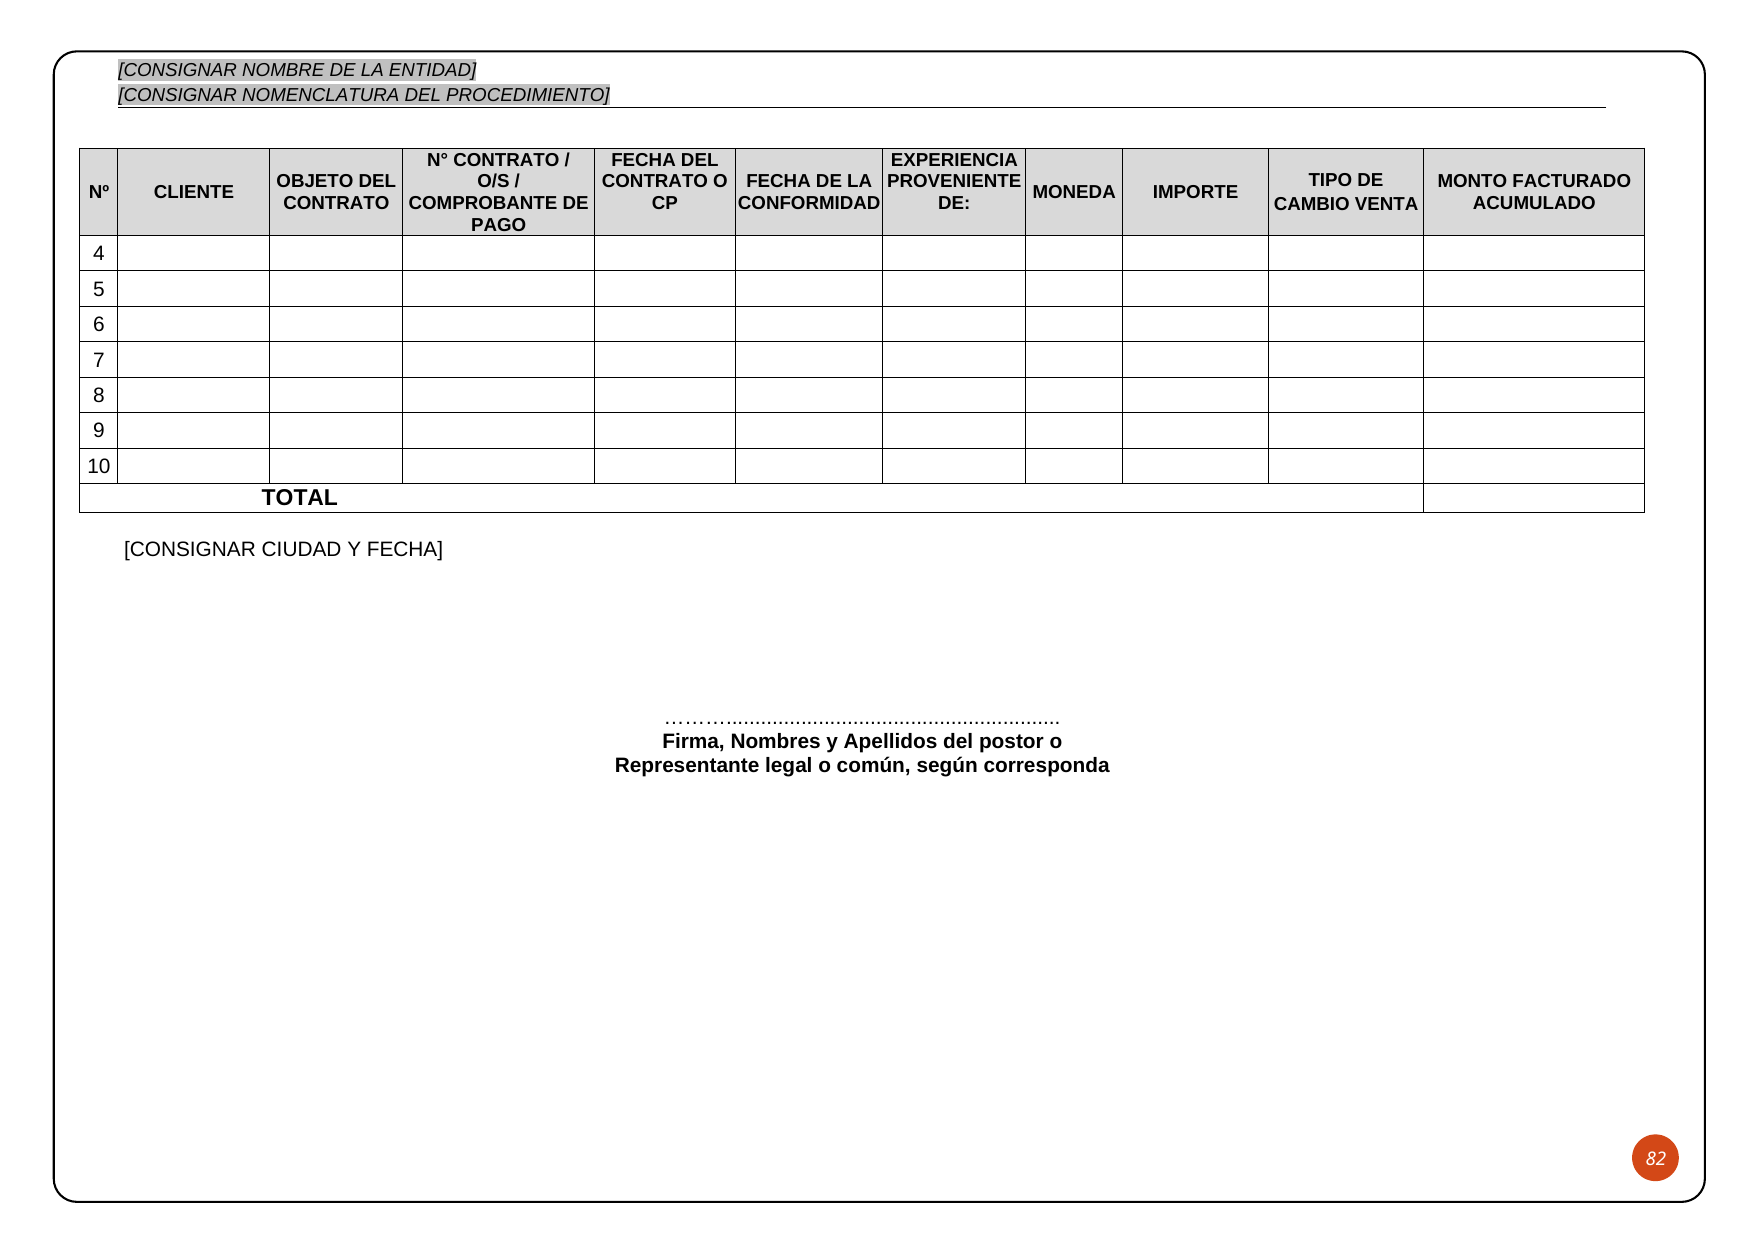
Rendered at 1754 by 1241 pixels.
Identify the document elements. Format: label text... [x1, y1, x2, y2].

table_cell [1026, 236, 1122, 270]
table_cell [1123, 342, 1268, 377]
table_cell [1424, 236, 1644, 270]
table_cell 6 [80, 307, 117, 341]
table_cell [118, 342, 269, 377]
table_header CLIENTE [118, 149, 269, 235]
table_cell [270, 378, 402, 412]
table_cell 4 [80, 236, 117, 270]
table_cell 7 [80, 342, 117, 377]
table_cell [1123, 307, 1268, 341]
table_cell [270, 307, 402, 341]
table_cell [1026, 271, 1122, 306]
table_cell [883, 378, 1025, 412]
table_cell [1026, 449, 1122, 483]
table_cell [883, 413, 1025, 447]
table_header EXPERIENCIA PROVENIENTE DE: [883, 149, 1025, 235]
table_cell [1269, 378, 1423, 412]
table_header FECHA DEL CONTRATO O CP [595, 149, 735, 235]
table_cell [1269, 449, 1423, 483]
text Representante legal o común, según corresponda [118, 752, 1606, 776]
table_cell [118, 236, 269, 270]
table_cell [1123, 413, 1268, 447]
table_cell [595, 378, 735, 412]
table_cell [403, 449, 594, 483]
table_cell [736, 236, 882, 270]
table_cell [118, 378, 269, 412]
table_cell 5 [80, 271, 117, 306]
table_cell [1026, 307, 1122, 341]
table_cell [270, 342, 402, 377]
table_cell [1424, 449, 1644, 483]
table_cell [403, 342, 594, 377]
table_header MONEDA [1026, 149, 1122, 235]
table_header N° CONTRATO / O/S / COMPROBANTE DE PAGO [403, 149, 594, 235]
table_cell [736, 342, 882, 377]
table_cell [403, 236, 594, 270]
table_cell [270, 271, 402, 306]
table_cell [1424, 484, 1644, 512]
table_cell [736, 378, 882, 412]
table_cell [1123, 271, 1268, 306]
table_header IMPORTE [1123, 149, 1268, 235]
table_cell [1424, 378, 1644, 412]
table_cell [1269, 307, 1423, 341]
table_cell [403, 378, 594, 412]
table_cell [1424, 271, 1644, 306]
table_cell [270, 236, 402, 270]
table_cell [595, 307, 735, 341]
text ……….......................................................... [118, 704, 1606, 728]
table_cell [1269, 236, 1423, 270]
table_cell [883, 307, 1025, 341]
table_header Nº [80, 149, 117, 235]
table_cell [1026, 342, 1122, 377]
table_cell [1123, 378, 1268, 412]
table_cell [403, 413, 594, 447]
table_cell [1269, 271, 1423, 306]
text [CONSIGNAR CIUDAD Y FECHA] [118, 537, 1606, 561]
table_cell [403, 271, 594, 306]
table_cell [1026, 413, 1122, 447]
table_cell [270, 449, 402, 483]
table_cell [1123, 236, 1268, 270]
table_header FECHA DE LA CONFORMIDAD [736, 149, 882, 235]
table_cell [1424, 307, 1644, 341]
table_cell [736, 413, 882, 447]
table_cell 10 [80, 449, 117, 483]
table_cell [883, 449, 1025, 483]
table_cell [403, 307, 594, 341]
table_cell [1424, 413, 1644, 447]
table_cell [595, 271, 735, 306]
table_cell 9 [80, 413, 117, 447]
table_cell [118, 307, 269, 341]
table_header TIPO DE CAMBIO VENTA [1269, 149, 1423, 235]
table_cell TOTAL [261, 484, 1423, 512]
table_cell [595, 236, 735, 270]
table_cell [1123, 449, 1268, 483]
table_cell [1269, 342, 1423, 377]
table_cell [1269, 413, 1423, 447]
table_cell [736, 271, 882, 306]
table_cell [120, 484, 261, 512]
table_cell [595, 413, 735, 447]
table_cell [1424, 342, 1644, 377]
table_cell [883, 271, 1025, 306]
table_cell [736, 449, 882, 483]
table_cell [270, 413, 402, 447]
table_cell [118, 271, 269, 306]
table_cell [595, 449, 735, 483]
table_cell [883, 342, 1025, 377]
table_cell [80, 484, 118, 512]
table_cell [595, 342, 735, 377]
table_cell [736, 307, 882, 341]
table_cell [118, 449, 269, 483]
table_cell [883, 236, 1025, 270]
text Firma, Nombres y Apellidos del postor o [118, 728, 1606, 752]
table_cell [1026, 378, 1122, 412]
table_header MONTO FACTURADO ACUMULADO [1424, 149, 1644, 235]
table_cell [118, 413, 269, 447]
table_cell 8 [80, 378, 117, 412]
table_header OBJETO DEL CONTRATO [270, 149, 402, 235]
